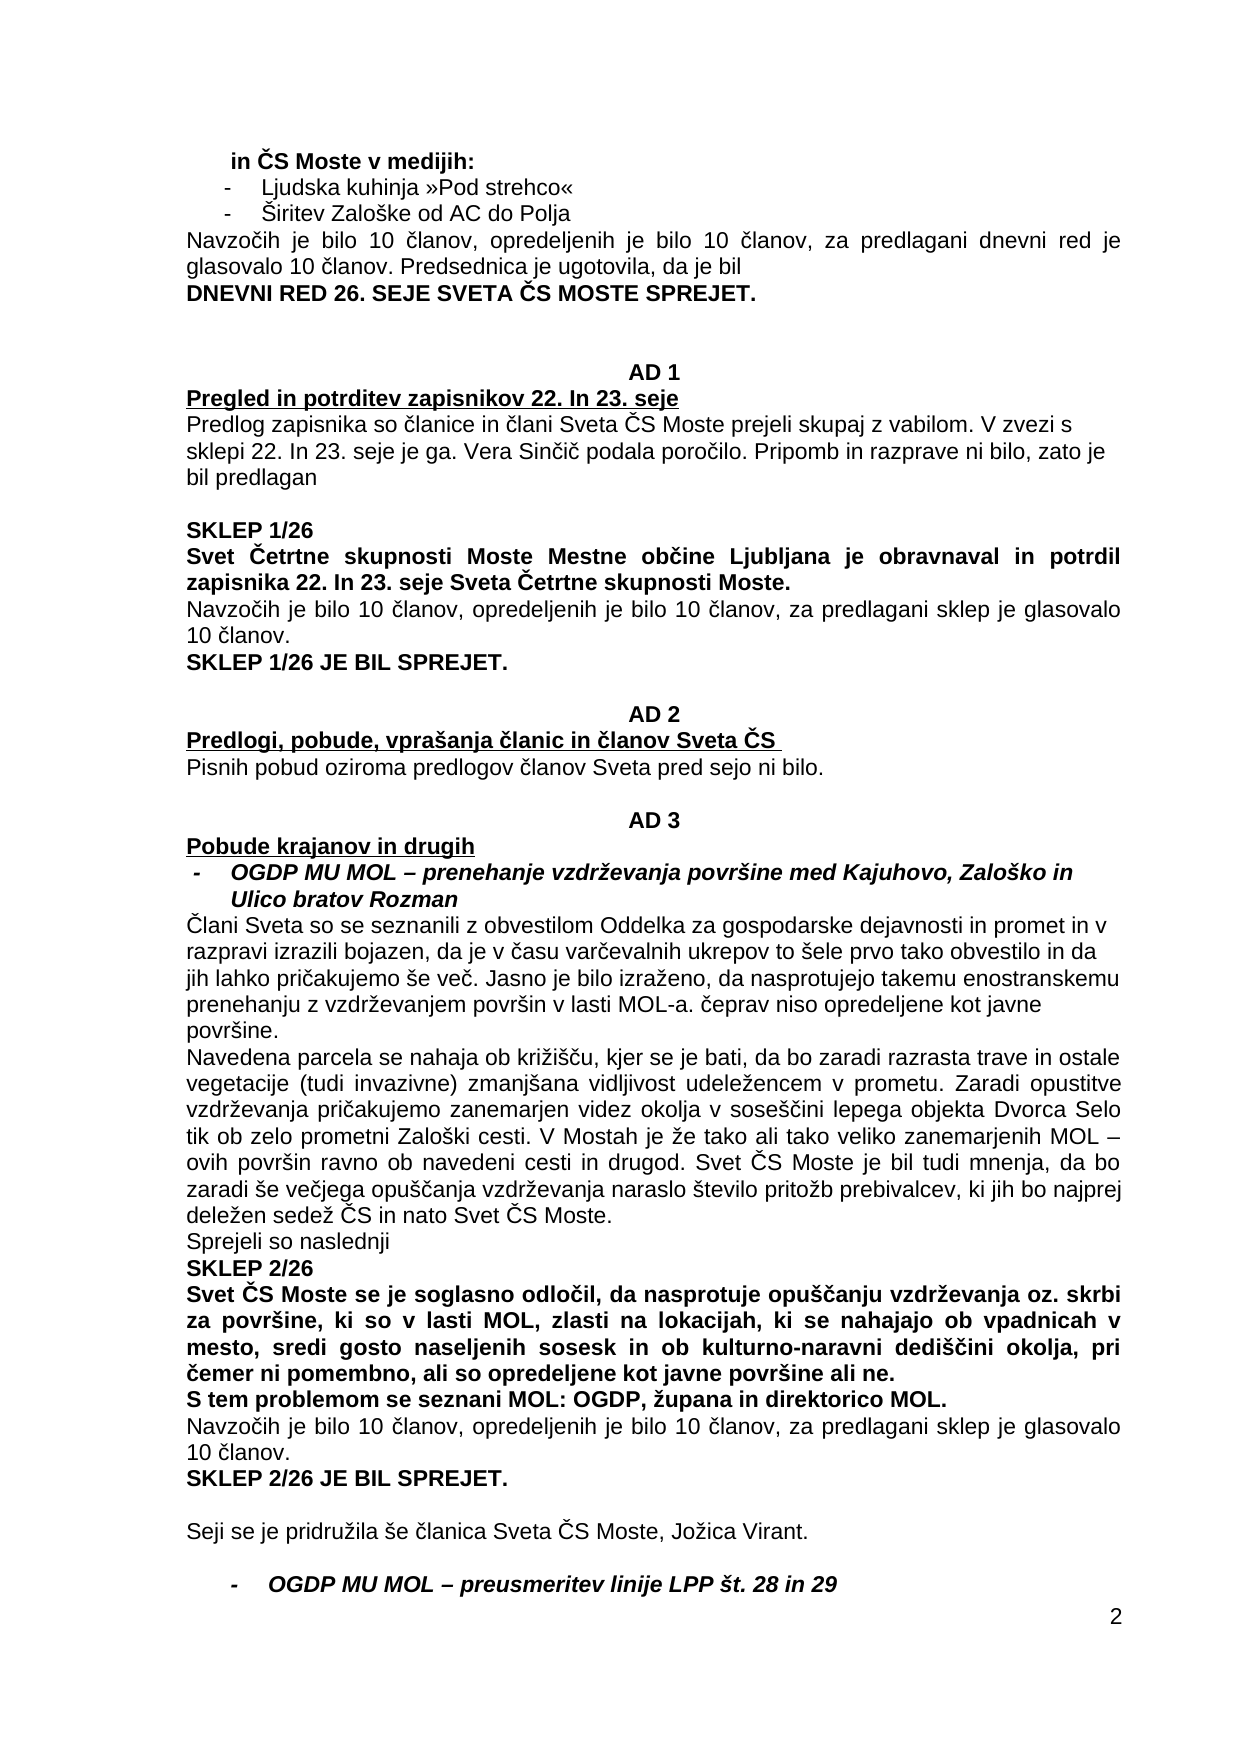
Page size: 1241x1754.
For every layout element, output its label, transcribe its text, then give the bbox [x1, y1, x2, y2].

list OGDP MU MOL – preusmeritev linije LPP št. 28 in 29 [230, 1571, 1122, 1597]
text Predlog zapisnika so članice in člani Sveta ČS Moste prejeli skupaj z vabilom. V zvezi s sklepi 22. In 23. seje je ga. Vera Sinčič podala poročilo. Pripomb in razprave ni bilo, zato je bil predlagan [186, 411, 1122, 490]
list Ljudska kuhinja »Pod strehco« [223, 174, 1122, 200]
text Člani Sveta so se seznanili z obvestilom Oddelka za gospodarske dejavnosti in promet in v razpravi izrazili bojazen, da je v času varčevalnih ukrepov to šele prvo tako obvestilo in da jih lahko pričakujemo še več. Jasno je bilo izraženo, da nasprotujejo takemu enostranskemu prenehanju z vzdrževanjem površin v lasti MOL-a. čeprav niso opredeljene kot javne površine. [186, 912, 1122, 1044]
list in ČS Moste v medijih: [230, 148, 1122, 174]
text Seji se je pridružila še članica Sveta ČS Moste, Jožica Virant. [186, 1518, 1122, 1544]
text AD 1 [186, 358, 1122, 385]
text AD 3 [186, 807, 1122, 833]
text Predlogi, pobude, vprašanja članic in članov Sveta ČS [186, 727, 1122, 754]
text Navzočih je bilo 10 članov, opredeljenih je bilo 10 članov, za predlagani dnevni red je glasovalo 10 članov. Predsednica je ugotovila, da je bil [186, 227, 1122, 279]
text Svet ČS Moste se je soglasno odločil, da nasprotuje opuščanju vzdrževanja oz. skrbi za površine, ki so v lasti MOL, zlasti na lokacijah, ki se nahajajo ob vpadnicah v mesto, sredi gosto naseljenih sosesk in ob kulturno-naravni dediščini okolja, pri čemer ni pomembno, ali so opredeljene kot javne površine ali ne. [186, 1281, 1122, 1386]
text SKLEP 1/26 [186, 517, 1122, 543]
text Pobude krajanov in drugih [186, 833, 1122, 859]
list Širitev Zaloške od AC do Polja [223, 200, 1122, 227]
text Navedena parcela se nahaja ob križišču, kjer se je bati, da bo zaradi razrasta trave in ostale vegetacije (tudi invazivne) zmanjšana vidljivost udeležencem v prometu. Zaradi opustitve vzdrževanja pričakujemo zanemarjen videz okolja v soseščini lepega objekta Dvorca Selo tik ob zelo prometni Zaloški cesti. V Mostah je že tako ali tako veliko zanemarjenih MOL – ovih površin ravno ob navedeni cesti in drugod. Svet ČS Moste je bil tudi mnenja, da bo zaradi še večjega opuščanja vzdrževanja naraslo število pritožb prebivalcev, ki jih bo najprej deležen sedež ČS in nato Svet ČS Moste. [186, 1044, 1122, 1228]
text Navzočih je bilo 10 članov, opredeljenih je bilo 10 članov, za predlagani sklep je glasovalo 10 članov. [186, 1413, 1122, 1465]
text SKLEP 2/26 [186, 1254, 1122, 1281]
text Pisnih pobud oziroma predlogov članov Sveta pred sejo ni bilo. [186, 754, 1122, 780]
text DNEVNI RED 26. SEJE SVETA ČS MOSTE SPREJET. [186, 279, 1122, 306]
text Navzočih je bilo 10 članov, opredeljenih je bilo 10 članov, za predlagani sklep je glasovalo 10 članov. [186, 596, 1122, 648]
text SKLEP 1/26 JE BIL SPREJET. [186, 648, 1122, 675]
text Svet Četrtne skupnosti Moste Mestne občine Ljubljana je obravnaval in potrdil zapisnika 22. In 23. seje Sveta Četrtne skupnosti Moste. [186, 543, 1122, 596]
text S tem problemom se seznani MOL: OGDP, župana in direktorico MOL. [186, 1386, 1122, 1413]
text AD 2 [186, 701, 1122, 727]
text Sprejeli so naslednji [186, 1228, 1122, 1254]
list OGDP MU MOL – prenehanje vzdrževanja površine med Kajuhovo, Zaloško in Ulico bratov Rozman [193, 859, 1122, 912]
text Pregled in potrditev zapisnikov 22. In 23. seje [186, 385, 1122, 411]
text SKLEP 2/26 JE BIL SPREJET. [186, 1465, 1122, 1492]
